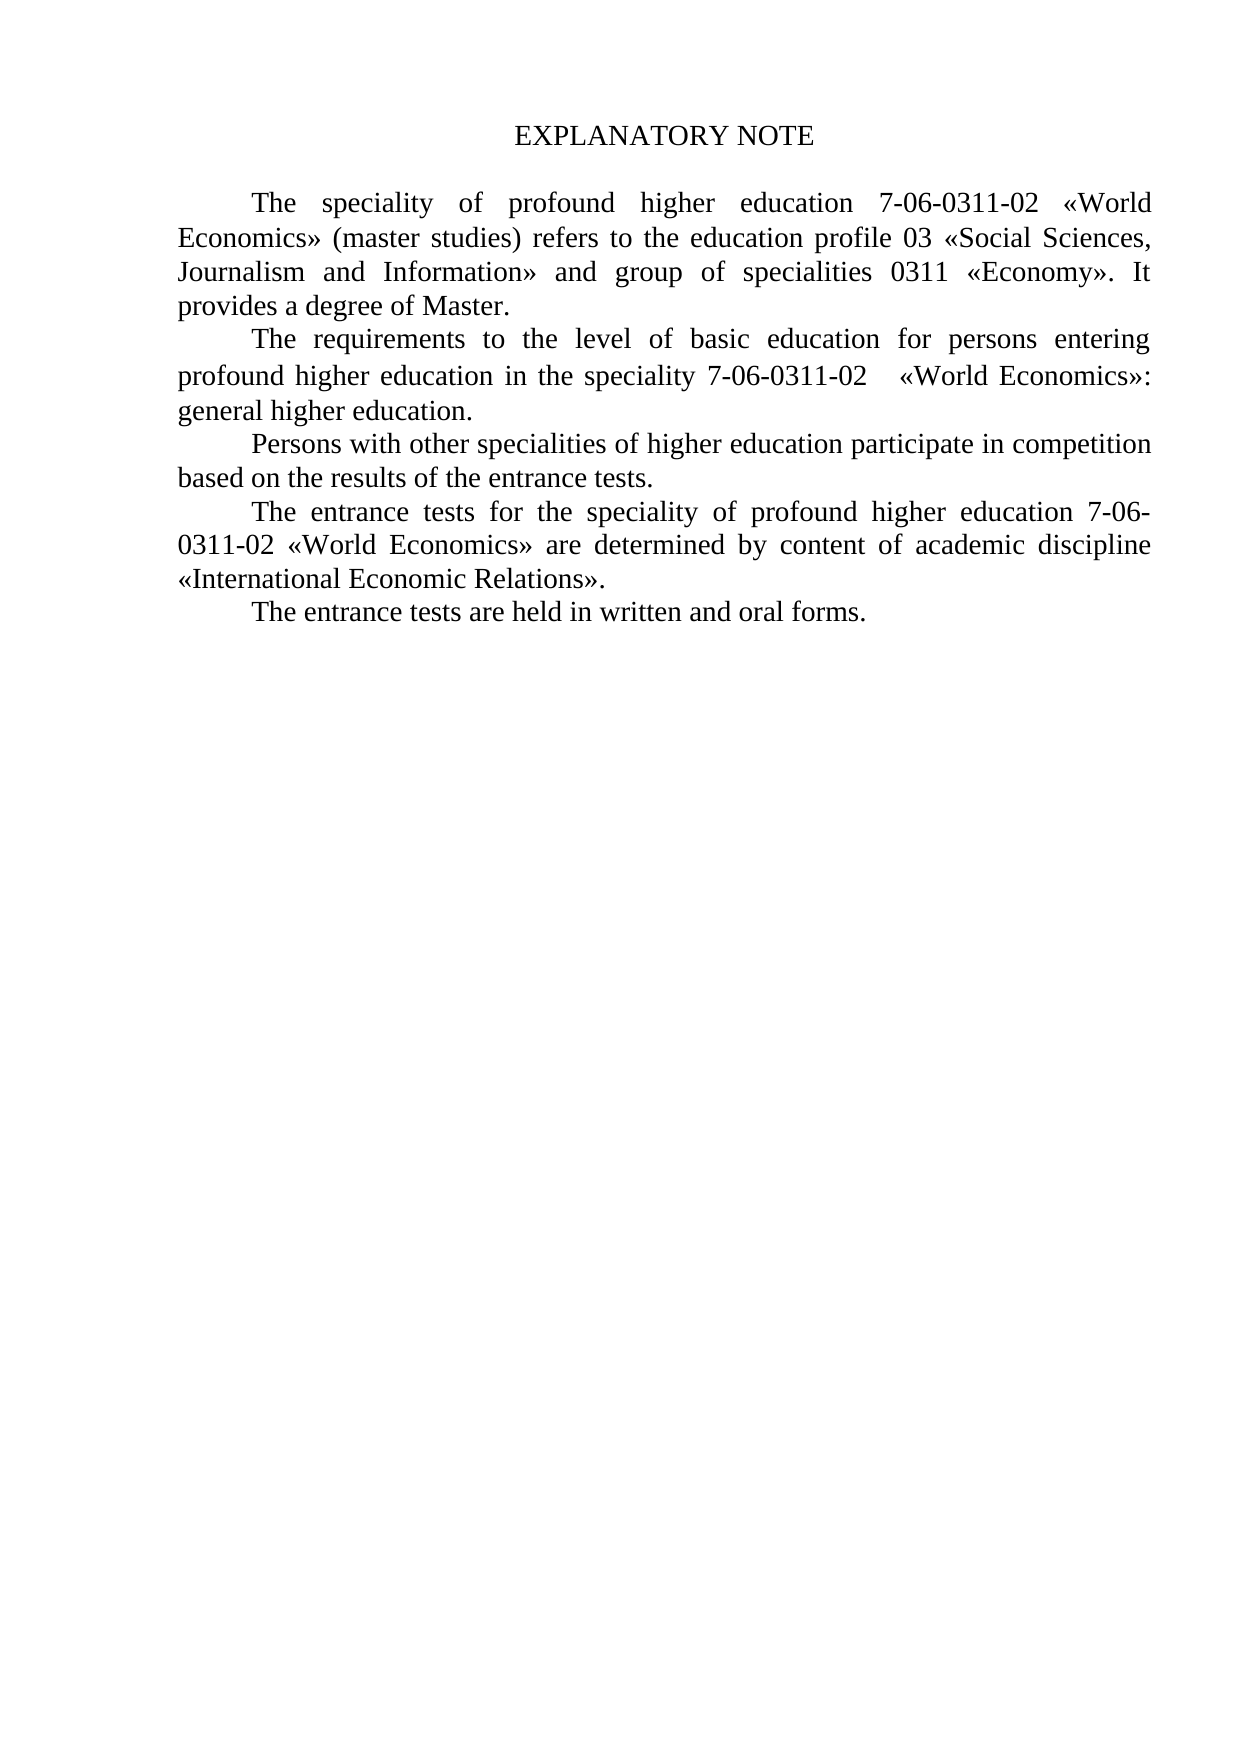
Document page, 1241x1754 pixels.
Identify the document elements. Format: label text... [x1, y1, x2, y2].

text EXPLANATORY NOTE [177, 118, 1152, 152]
text The requirements to the level of basic education for persons entering profound higher education in the speciality 7-06-0311-02 «World Economics»: general higher education. [177, 321, 1152, 427]
text The speciality of profound higher education 7-06-0311-02 «World Economics» (master studies) refers to the education profile 03 «Social Sciences, Journalism and Information» and group of specialities 0311 «Economy». It provides a degree of Master. [177, 185, 1152, 321]
text The entrance tests are held in written and oral forms. [177, 594, 1152, 628]
text Persons with other specialities of higher education participate in competition based on the results of the entrance tests. [177, 427, 1152, 494]
text The entrance tests for the speciality of profound higher education 7-06-0311-02 «World Economics» are determined by content of academic discipline «International Economic Relations». [177, 494, 1152, 594]
